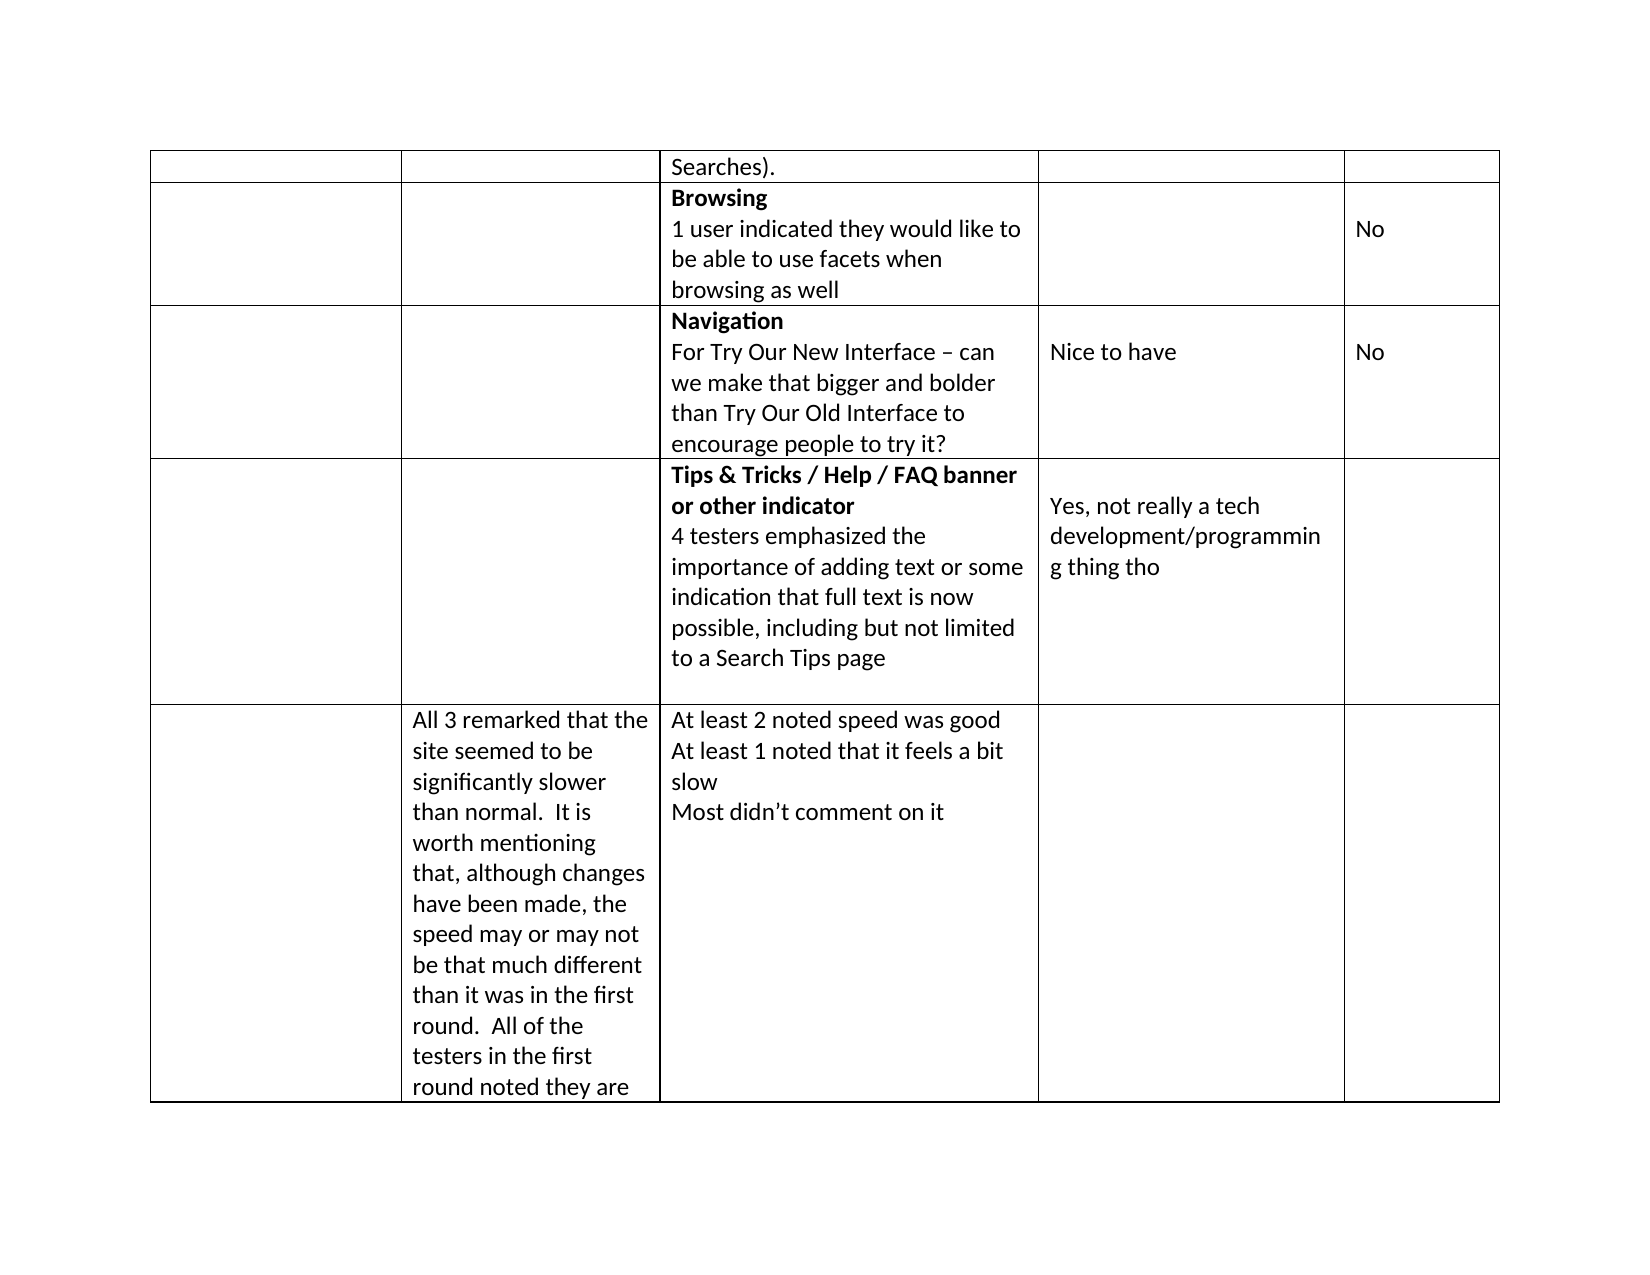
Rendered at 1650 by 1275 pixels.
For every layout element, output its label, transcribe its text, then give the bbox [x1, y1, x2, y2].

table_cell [661, 151, 1038, 182]
table_cell [402, 459, 659, 703]
table_cell Browsing 1 user indicated they would like to be able to use facets when browsing as well [661, 183, 1038, 305]
table_cell [402, 183, 659, 305]
table_cell Tips & Tricks / Help / FAQ banner or other indicator 4 testers emphasized the importance of adding text or some indication that full text is now possible, including but not limited to a Search Tips page [661, 459, 1038, 703]
table_cell [151, 705, 401, 1101]
table_cell [1345, 705, 1499, 1101]
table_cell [1039, 151, 1344, 182]
table_cell No [1345, 306, 1499, 458]
table_cell [151, 151, 401, 182]
table_cell Yes, not really a tech development/programming thing tho [1039, 459, 1344, 703]
table_cell [402, 151, 659, 182]
table_cell Navigation For Try Our New Interface – can we make that bigger and bolder than Try Our Old Interface to encourage people to try it? [661, 306, 1038, 458]
table_cell [151, 183, 401, 305]
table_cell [402, 705, 659, 1101]
table_cell [151, 459, 401, 703]
table_cell [1039, 705, 1344, 1101]
table_cell No [1345, 183, 1499, 305]
table_cell [1345, 459, 1499, 703]
table_cell No [1345, 151, 1499, 182]
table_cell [661, 705, 1038, 1101]
table_cell [1039, 183, 1344, 305]
table_cell Nice to have [1039, 306, 1344, 458]
table_cell [402, 306, 659, 458]
table_cell [151, 306, 401, 458]
